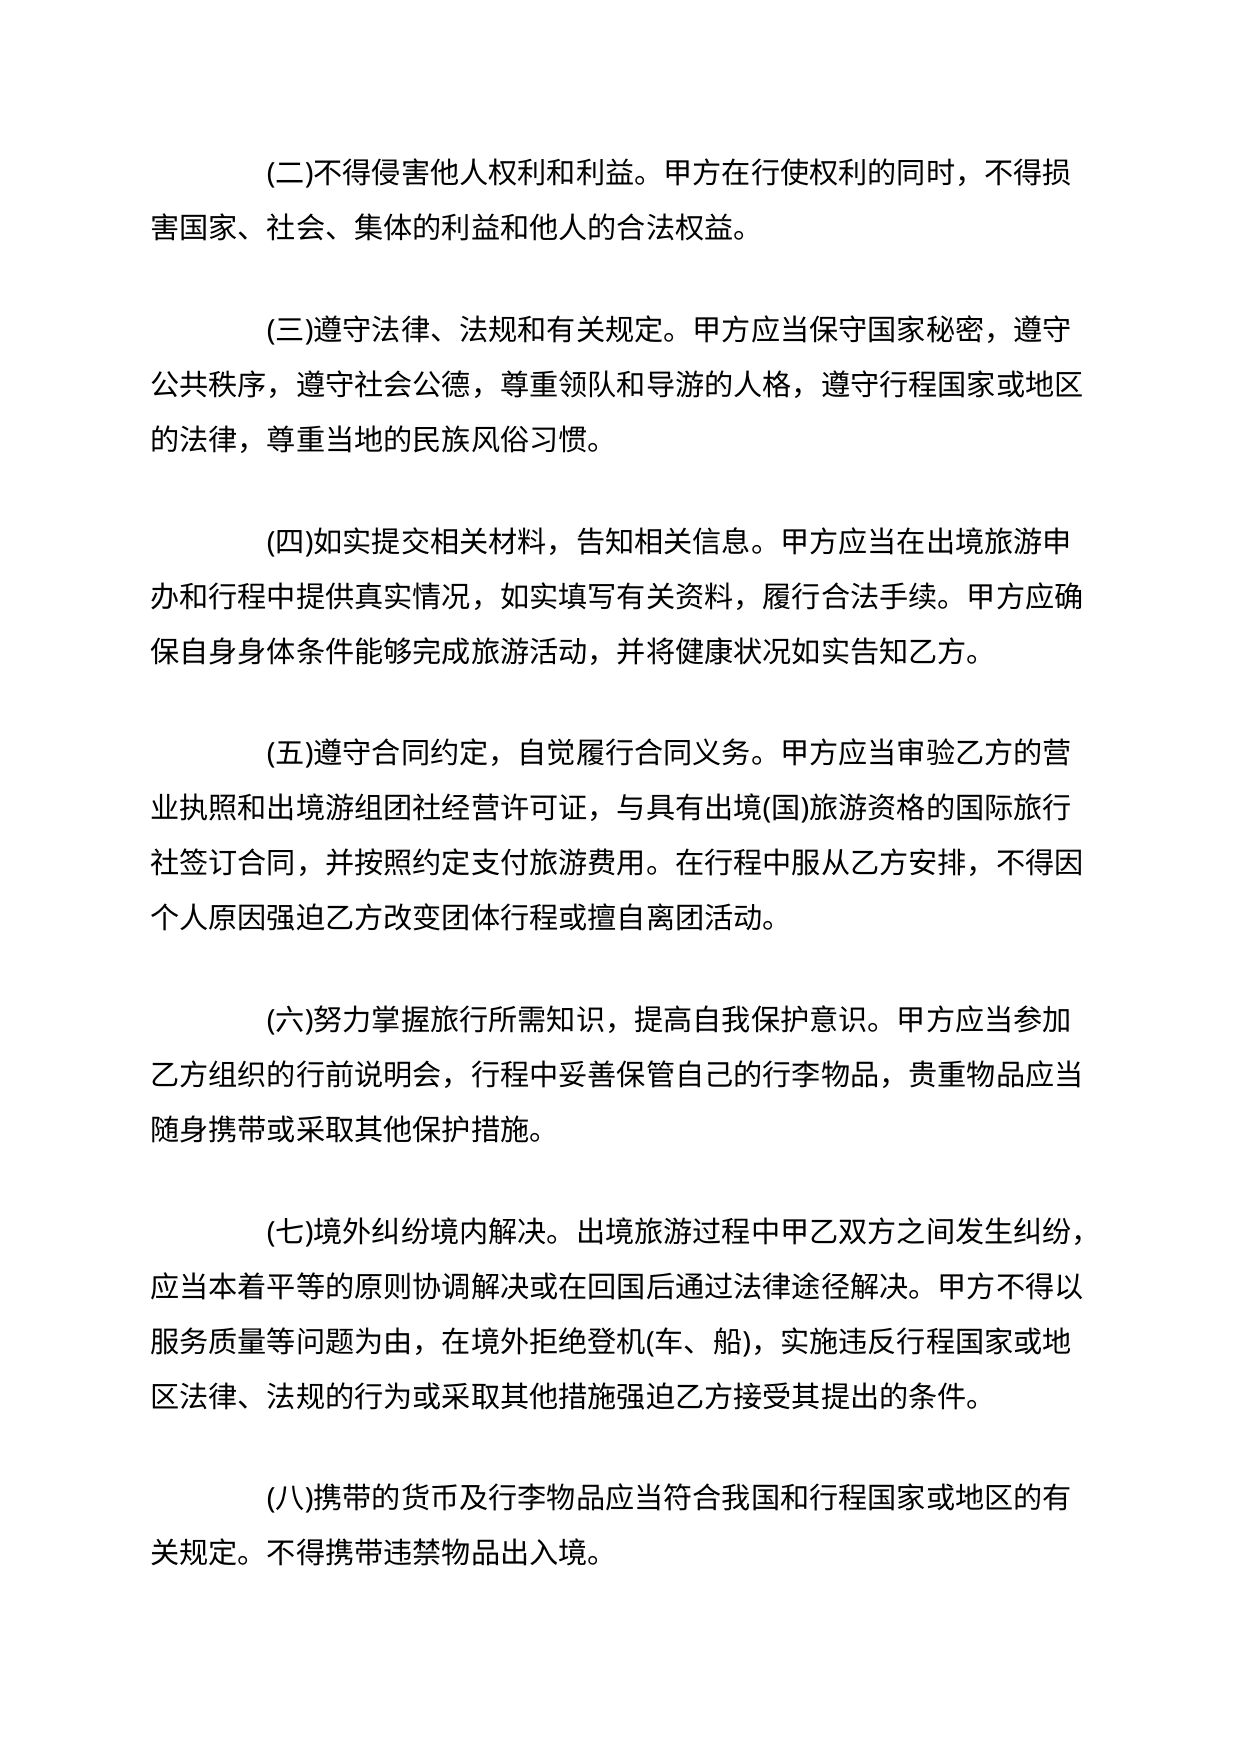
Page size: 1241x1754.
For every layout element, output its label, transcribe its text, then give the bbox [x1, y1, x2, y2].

text (八)携带的货币及行李物品应当符合我国和行程国家或地区的有关规定。不得携带违禁物品出入境。 [150, 1475, 1090, 1572]
text (四)如实提交相关材料，告知相关信息。甲方应当在出境旅游申办和行程中提供真实情况，如实填写有关资料，履行合法手续。甲方应确保自身身体条件能够完成旅游活动，并将健康状况如实告知乙方。 [150, 518, 1090, 671]
text (七)境外纠纷境内解决。出境旅游过程中甲乙双方之间发生纠纷，应当本着平等的原则协调解决或在回国后通过法律途径解决。甲方不得以服务质量等问题为由，在境外拒绝登机(车、船)，实施违反行程国家或地区法律、法规的行为或采取其他措施强迫乙方接受其提出的条件。 [150, 1208, 1090, 1416]
text (六)努力掌握旅行所需知识，提高自我保护意识。甲方应当参加乙方组织的行前说明会，行程中妥善保管自己的行李物品，贵重物品应当随身携带或采取其他保护措施。 [150, 997, 1090, 1149]
text (三)遵守法律、法规和有关规定。甲方应当保守国家秘密，遵守公共秩序，遵守社会公德，尊重领队和导游的人格，遵守行程国家或地区的法律，尊重当地的民族风俗习惯。 [150, 307, 1090, 459]
text (五)遵守合同约定，自觉履行合同义务。甲方应当审验乙方的营业执照和出境游组团社经营许可证，与具有出境(国)旅游资格的国际旅行社签订合同，并按照约定支付旅游费用。在行程中服从乙方安排，不得因个人原因强迫乙方改变团体行程或擅自离团活动。 [150, 730, 1090, 937]
text (二)不得侵害他人权利和利益。甲方在行使权利的同时，不得损害国家、社会、集体的利益和他人的合法权益。 [150, 150, 1090, 247]
